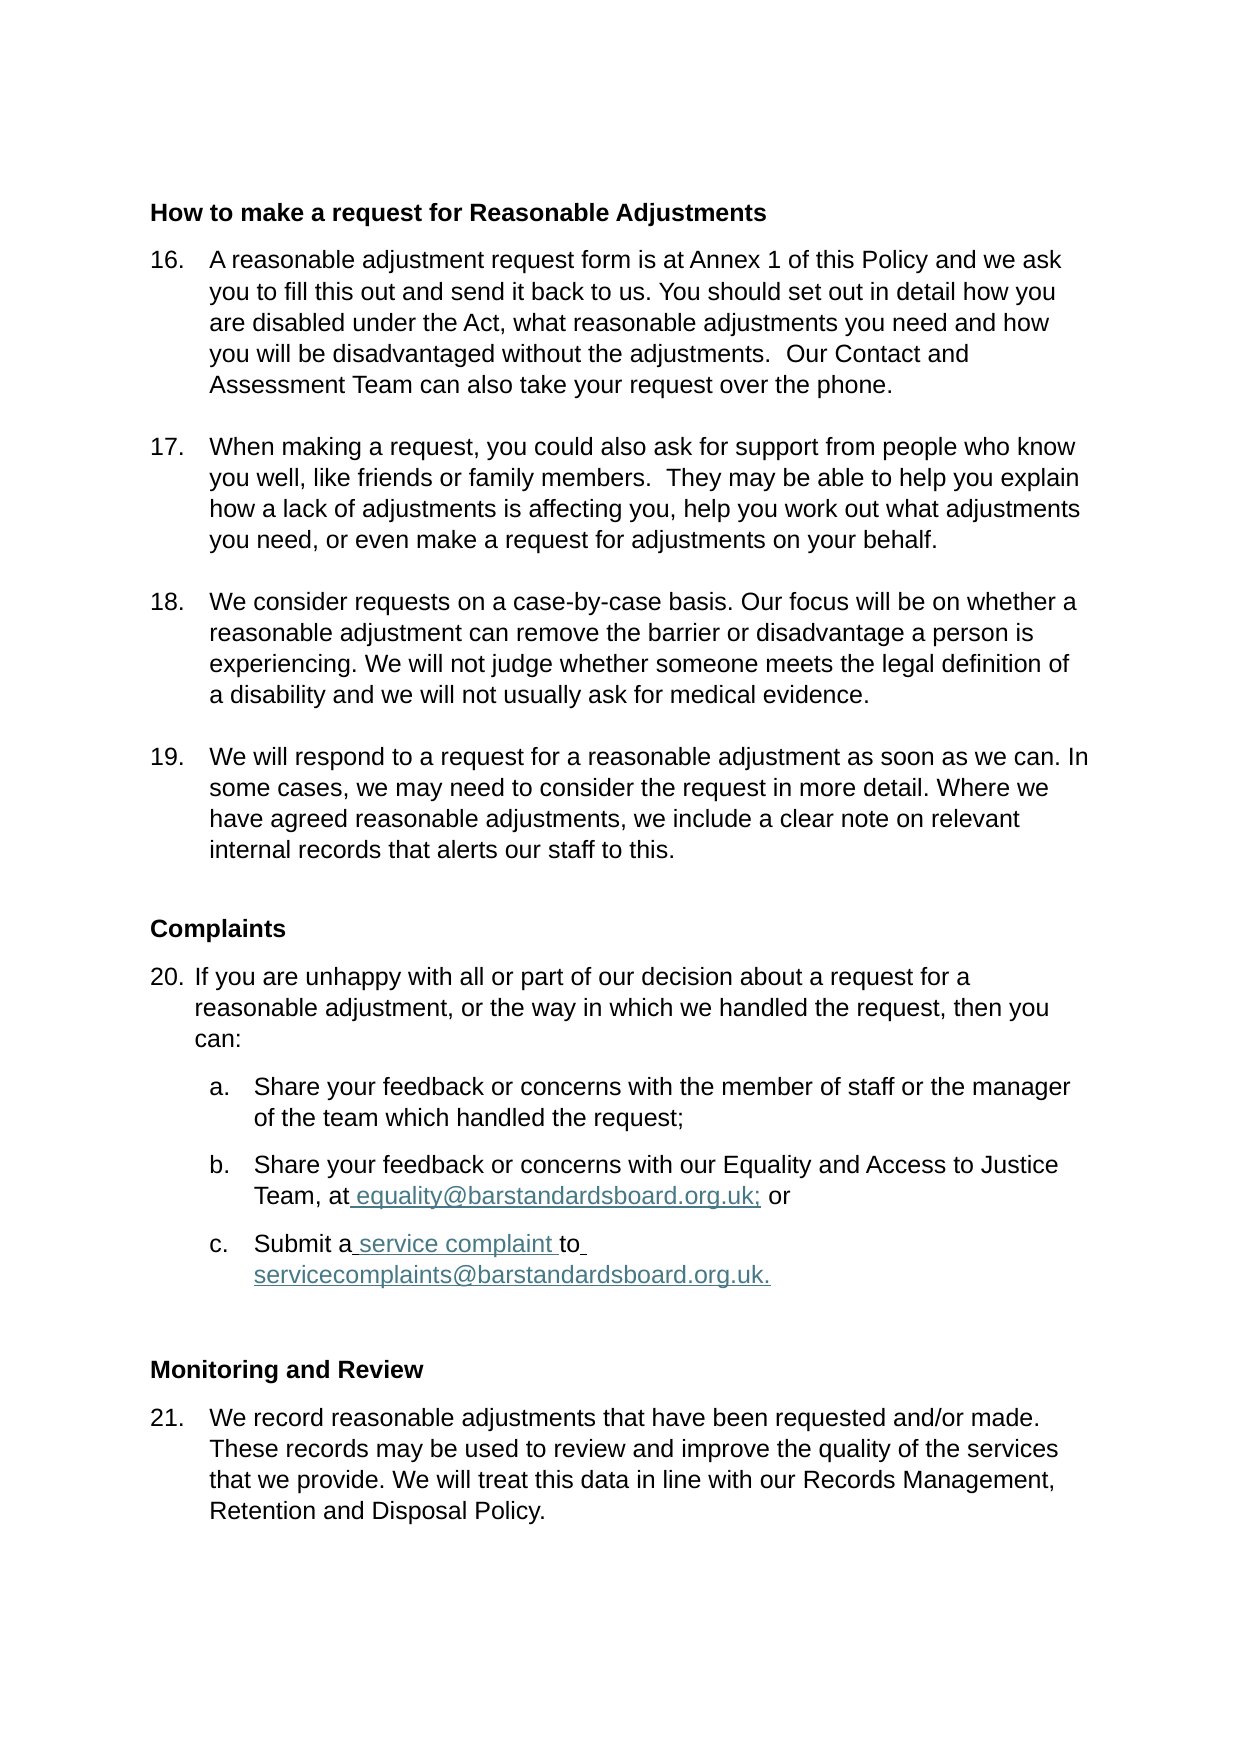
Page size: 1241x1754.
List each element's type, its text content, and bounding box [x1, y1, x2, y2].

list If you are unhappy with all or part of our decision about a request for a reasonable adjustment, or the way in which we handled the request, then you can: [150, 962, 1090, 1052]
text How to make a request for Reasonable Adjustments [150, 198, 1090, 226]
list We consider requests on a case-by-case basis. Our focus will be on whether a reasonable adjustment can remove the barrier or disadvantage a person is experiencing. We will not judge whether someone meets the legal definition of a disability and we will not usually ask for medical evidence. [150, 587, 1090, 709]
list A reasonable adjustment request form is at Annex 1 of this Policy and we ask you to fill this out and send it back to us. You should set out in detail how you are disabled under the Act, what reasonable adjustments you need and how you will be disadvantaged without the adjustments. Our Contact and Assessment Team can also take your request over the phone. [150, 245, 1090, 398]
list When making a request, you could also ask for support from people who know you well, like friends or family members. They may be able to help you explain how a lack of adjustments is affecting you, help you work out what adjustments you need, or even make a request for adjustments on your behalf. [150, 432, 1090, 553]
text Complaints [150, 914, 1090, 943]
list We will respond to a request for a reasonable adjustment as soon as we can. In some cases, we may need to consider the request in more detail. Where we have agreed reasonable adjustments, we include a clear note on relevant internal records that alerts our staff to this. [150, 742, 1090, 864]
list Submit a service complaint to servicecomplaints@barstandardsboard.org.uk. [209, 1229, 1090, 1289]
list Share your feedback or concerns with the member of staff or the manager of the team which handled the request; [209, 1071, 1090, 1131]
text Monitoring and Review [150, 1355, 1090, 1384]
list We record reasonable adjustments that have been requested and/or made. These records may be used to review and improve the quality of the services that we provide. We will treat this data in line with our Records Management, Retention and Disposal Policy. [150, 1403, 1090, 1525]
list Share your feedback or concerns with our Equality and Access to Justice Team, at equality@barstandardsboard.org.uk; or [209, 1150, 1090, 1210]
